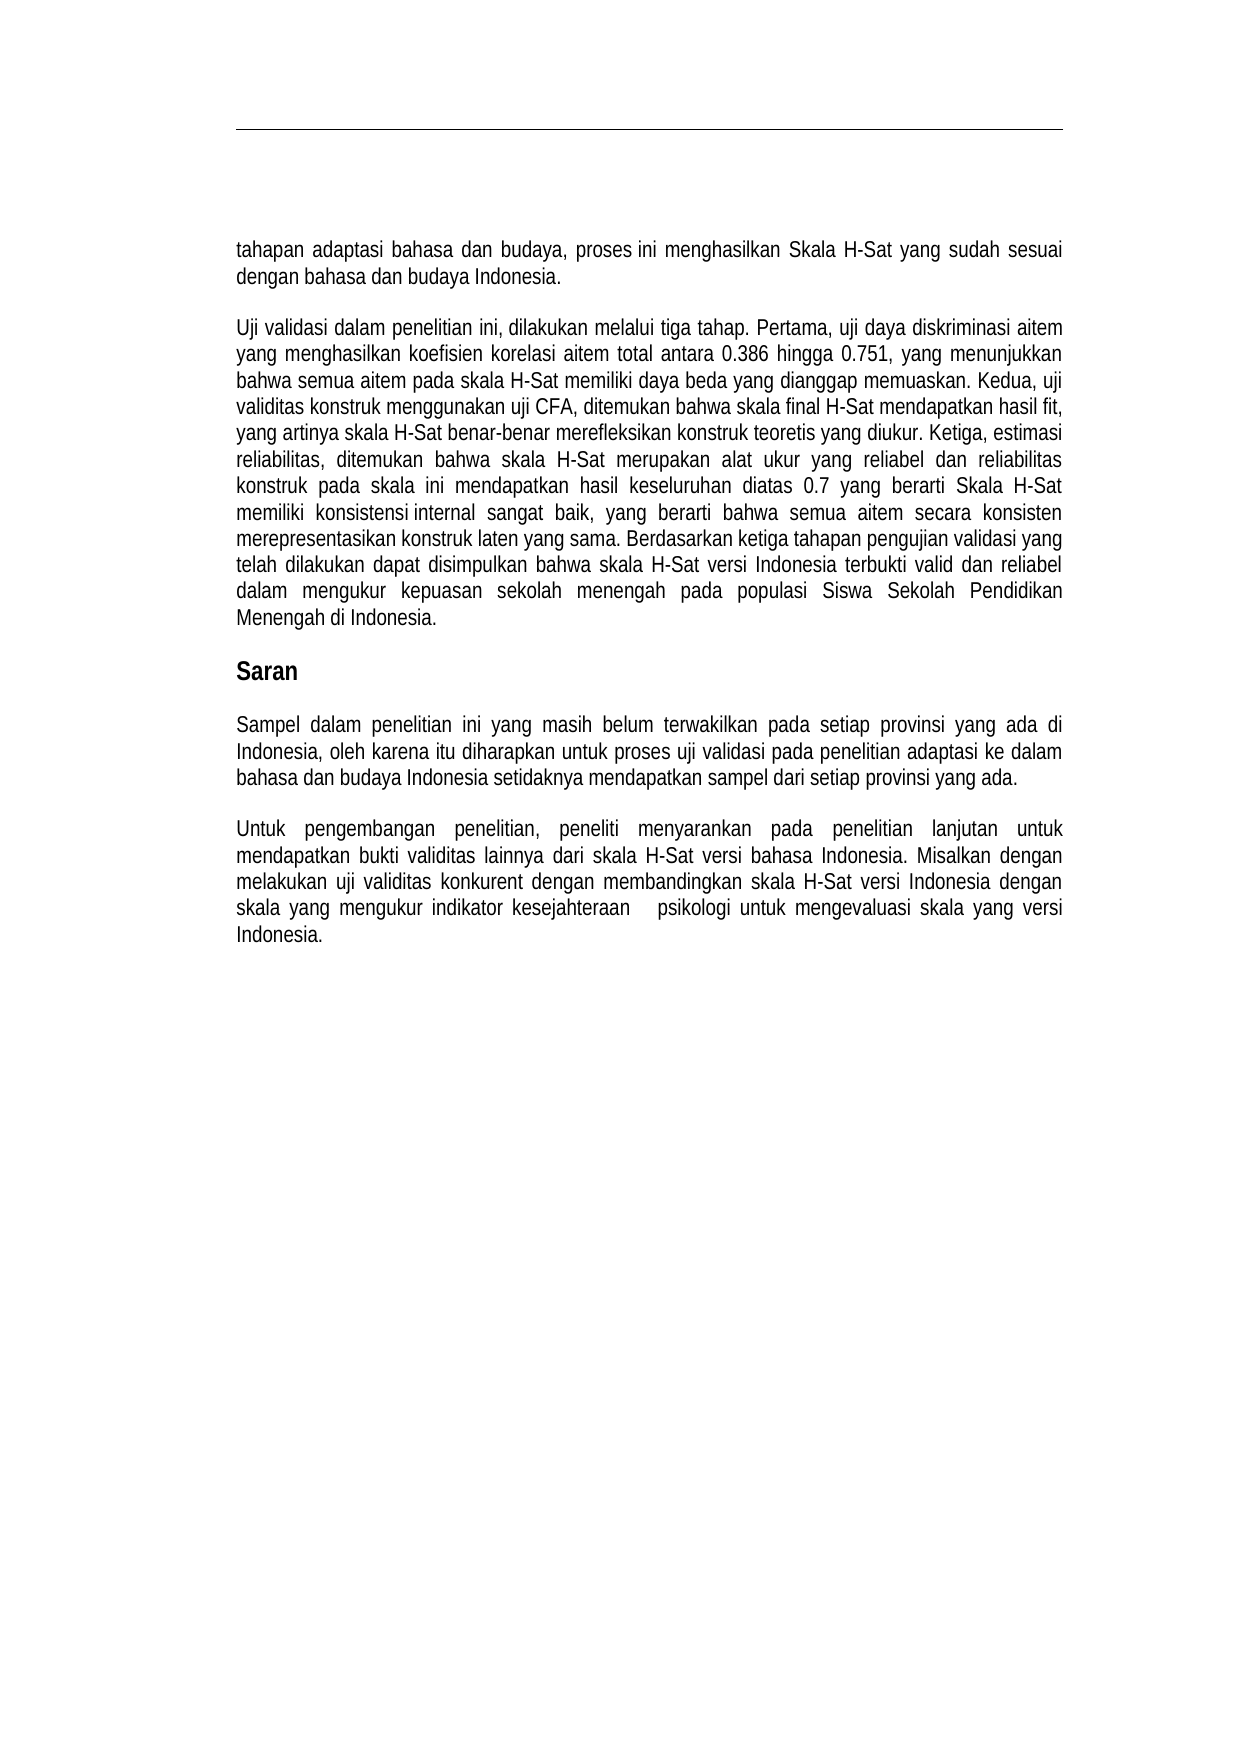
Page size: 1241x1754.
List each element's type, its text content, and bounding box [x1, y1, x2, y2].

text Sampel dalam penelitian ini yang masih belum terwakilkan pada setiap provinsi yang ada di Indonesia, oleh karena itu diharapkan untuk proses uji validasi pada penelitian adaptasi ke dalam bahasa dan budaya Indonesia setidaknya mendapatkan sampel dari setiap provinsi yang ada. [236, 711, 1063, 790]
text Untuk pengembangan penelitian, peneliti menyarankan pada penelitian lanjutan untuk mendapatkan bukti validitas lainnya dari skala H-Sat versi bahasa Indonesia. Misalkan dengan melakukan uji validitas konkurent dengan membandingkan skala H-Sat versi Indonesia dengan skala yang mengukur indikator kesejahteraan psikologi untuk mengevaluasi skala yang versi Indonesia. [236, 815, 1063, 947]
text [236, 236, 1063, 289]
text Saran [236, 655, 1063, 686]
text Uji validasi dalam penelitian ini, dilakukan melalui tiga tahap. Pertama, uji daya diskriminasi aitem yang menghasilkan koefisien korelasi aitem total antara 0.386 hingga 0.751, yang menunjukkan bahwa semua aitem pada skala H-Sat memiliki daya beda yang dianggap memuaskan. Kedua, uji validitas konstruk menggunakan uji CFA, ditemukan bahwa skala final H-Sat mendapatkan hasil fit, yang artinya skala H-Sat benar-benar merefleksikan konstruk teoretis yang diukur. Ketiga, estimasi reliabilitas, ditemukan bahwa skala H-Sat merupakan alat ukur yang reliabel dan reliabilitas konstruk pada skala ini mendapatkan hasil keseluruhan diatas 0.7 yang berarti Skala H-Sat memiliki konsistensi internal sangat baik, yang berarti bahwa semua aitem secara konsisten merepresentasikan konstruk laten yang sama. Berdasarkan ketiga tahapan pengujian validasi yang telah dilakukan dapat disimpulkan bahwa skala H-Sat versi Indonesia terbukti valid dan reliabel dalam mengukur kepuasan sekolah menengah pada populasi Siswa Sekolah Pendidikan Menengah di Indonesia. [236, 314, 1063, 630]
